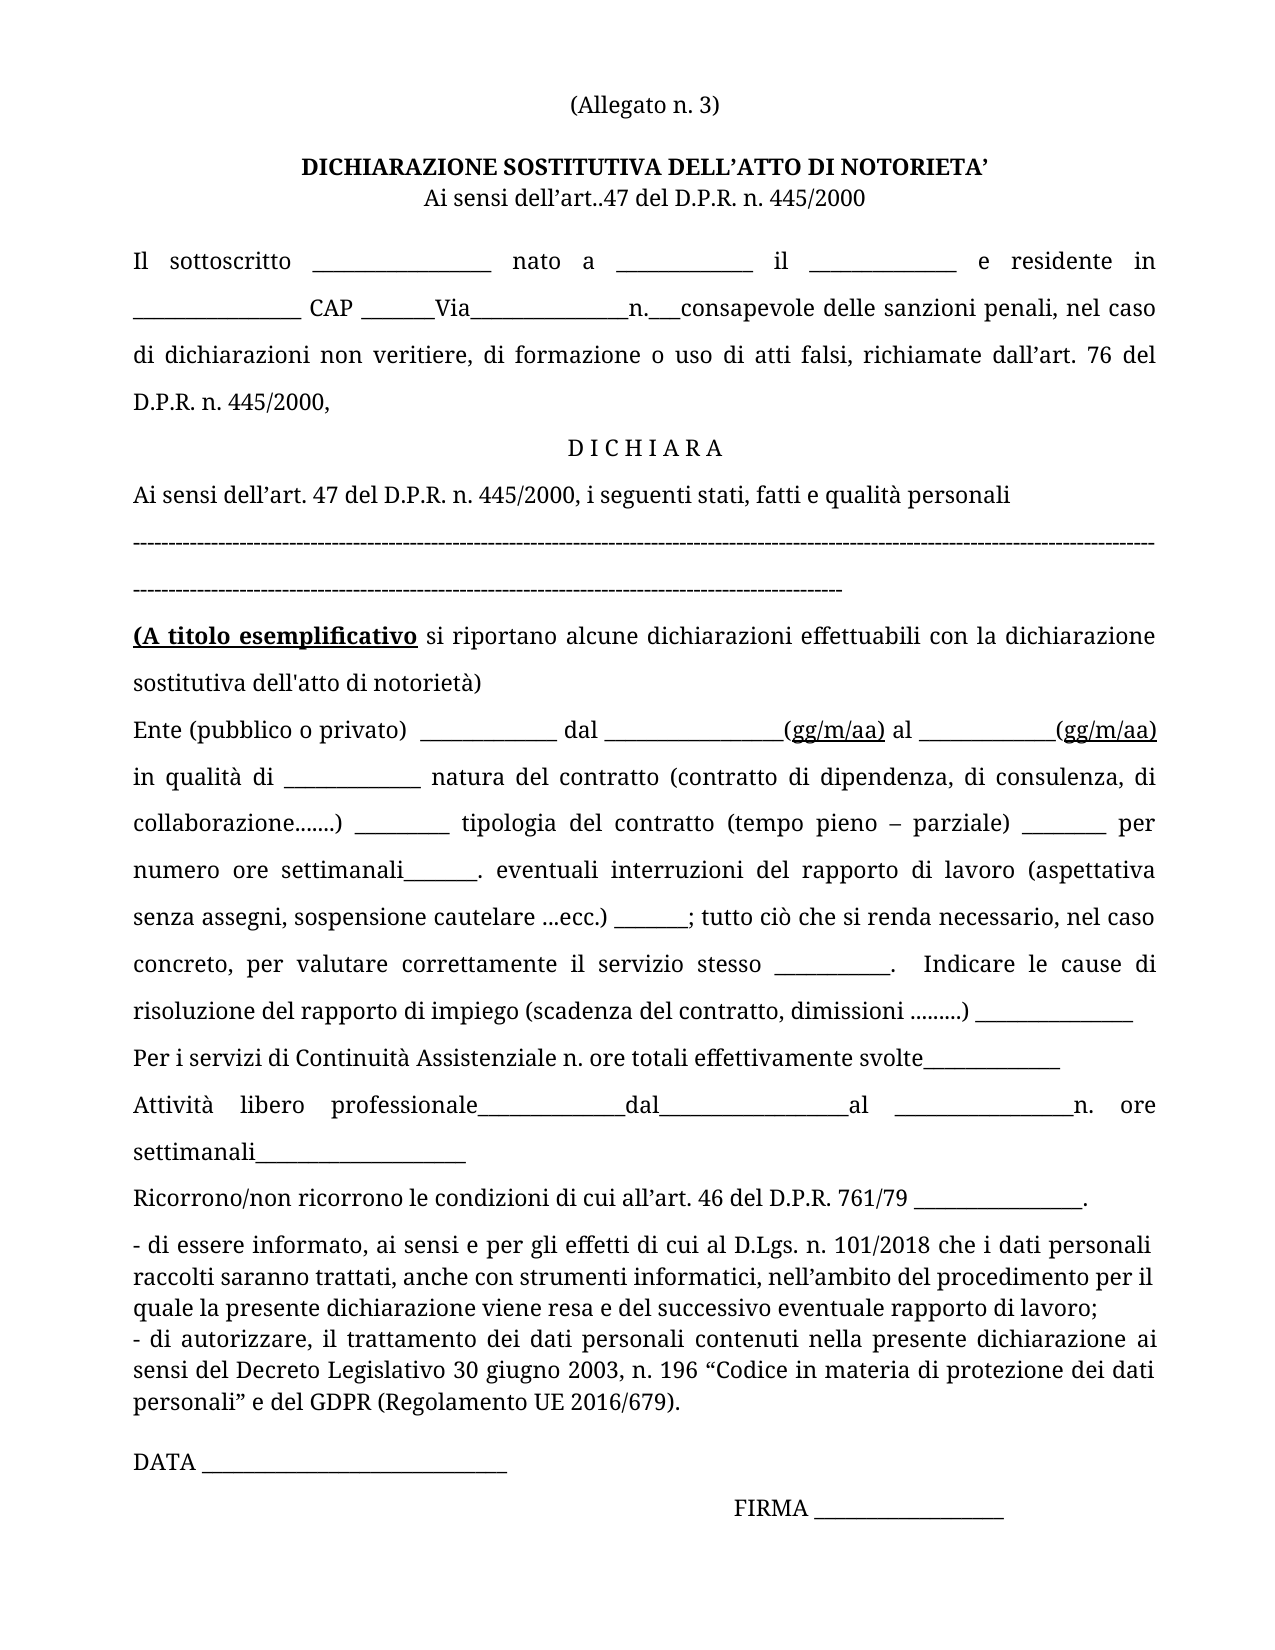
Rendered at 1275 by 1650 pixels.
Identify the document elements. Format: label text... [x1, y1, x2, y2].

text ---------------------------------------------------------------------------------------------------------------------------------------------------------------------------------------------------------------------------------------------------- [133, 526, 1157, 604]
text D I C H I A R A [133, 432, 1157, 464]
text (Allegato n. 3) [133, 89, 1157, 120]
text DICHIARAZIONE SOSTITUTIVA DELL’ATTO DI NOTORIETA’ [133, 151, 1157, 182]
text - di autorizzare, il trattamento dei dati personali contenuti nella presente dichiarazione ai sensi del Decreto Legislativo 30 giugno 2003, n. 196 “Codice in materia di protezione dei dati personali” e del GDPR (Regolamento UE 2016/679). [133, 1323, 1157, 1417]
text - di essere informato, ai sensi e per gli effetti di cui al D.Lgs. n. 101/2018 che i dati personali raccolti saranno trattati, anche con strumenti informatici, nell’ambito del procedimento per il quale la presente dichiarazione viene resa e del successivo eventuale rapporto di lavoro; [133, 1229, 1154, 1323]
text Ai sensi dell’art..47 del D.P.R. n. 445/2000 [133, 182, 1157, 214]
text Il sottoscritto _________________ nato a _____________ il ______________ e residente in ________________ CAP _______Via_______________n.___consapevole delle sanzioni penali, nel caso di dichiarazioni non veritiere, di formazione o uso di atti falsi, richiamate dall’art. 76 del D.P.R. n. 445/2000, [133, 245, 1157, 417]
text Ricorrono/non ricorrono le condizioni di cui all’art. 46 del D.P.R. 761/79 ________________. [133, 1182, 1157, 1214]
text Per i servizi di Continuità Assistenziale n. ore totali effettivamente svolte_____________ [133, 1042, 1157, 1073]
text FIRMA __________________ [428, 1492, 1157, 1524]
text Ente (pubblico o privato) _____________ dal _________________(gg/m/aa) al _____________(gg/m/aa) in qualità di _____________ natura del contratto (contratto di dipendenza, di consulenza, di collaborazione.......) _________ tipologia del contratto (tempo pieno – parziale) ________ per numero ore settimanali_______. eventuali interruzioni del rapporto di lavoro (aspettativa senza assegni, sospensione cautelare ...ecc.) _______; tutto ciò che si renda necessario, nel caso concreto, per valutare correttamente il servizio stesso ___________. Indicare le cause di risoluzione del rapporto di impiego (scadenza del contratto, dimissioni .........) _______________ [133, 714, 1157, 1026]
text Ai sensi dell’art. 47 del D.P.R. n. 445/2000, i seguenti stati, fatti e qualità personali [133, 479, 1157, 511]
text DATA _____________________________ [133, 1446, 1157, 1477]
text (A titolo esemplificativo si riportano alcune dichiarazioni effettuabili con la dichiarazione sostitutiva dell'atto di notorietà) [133, 620, 1157, 698]
text Attività libero professionale______________dal__________________al _________________n. ore settimanali____________________ [133, 1089, 1157, 1167]
